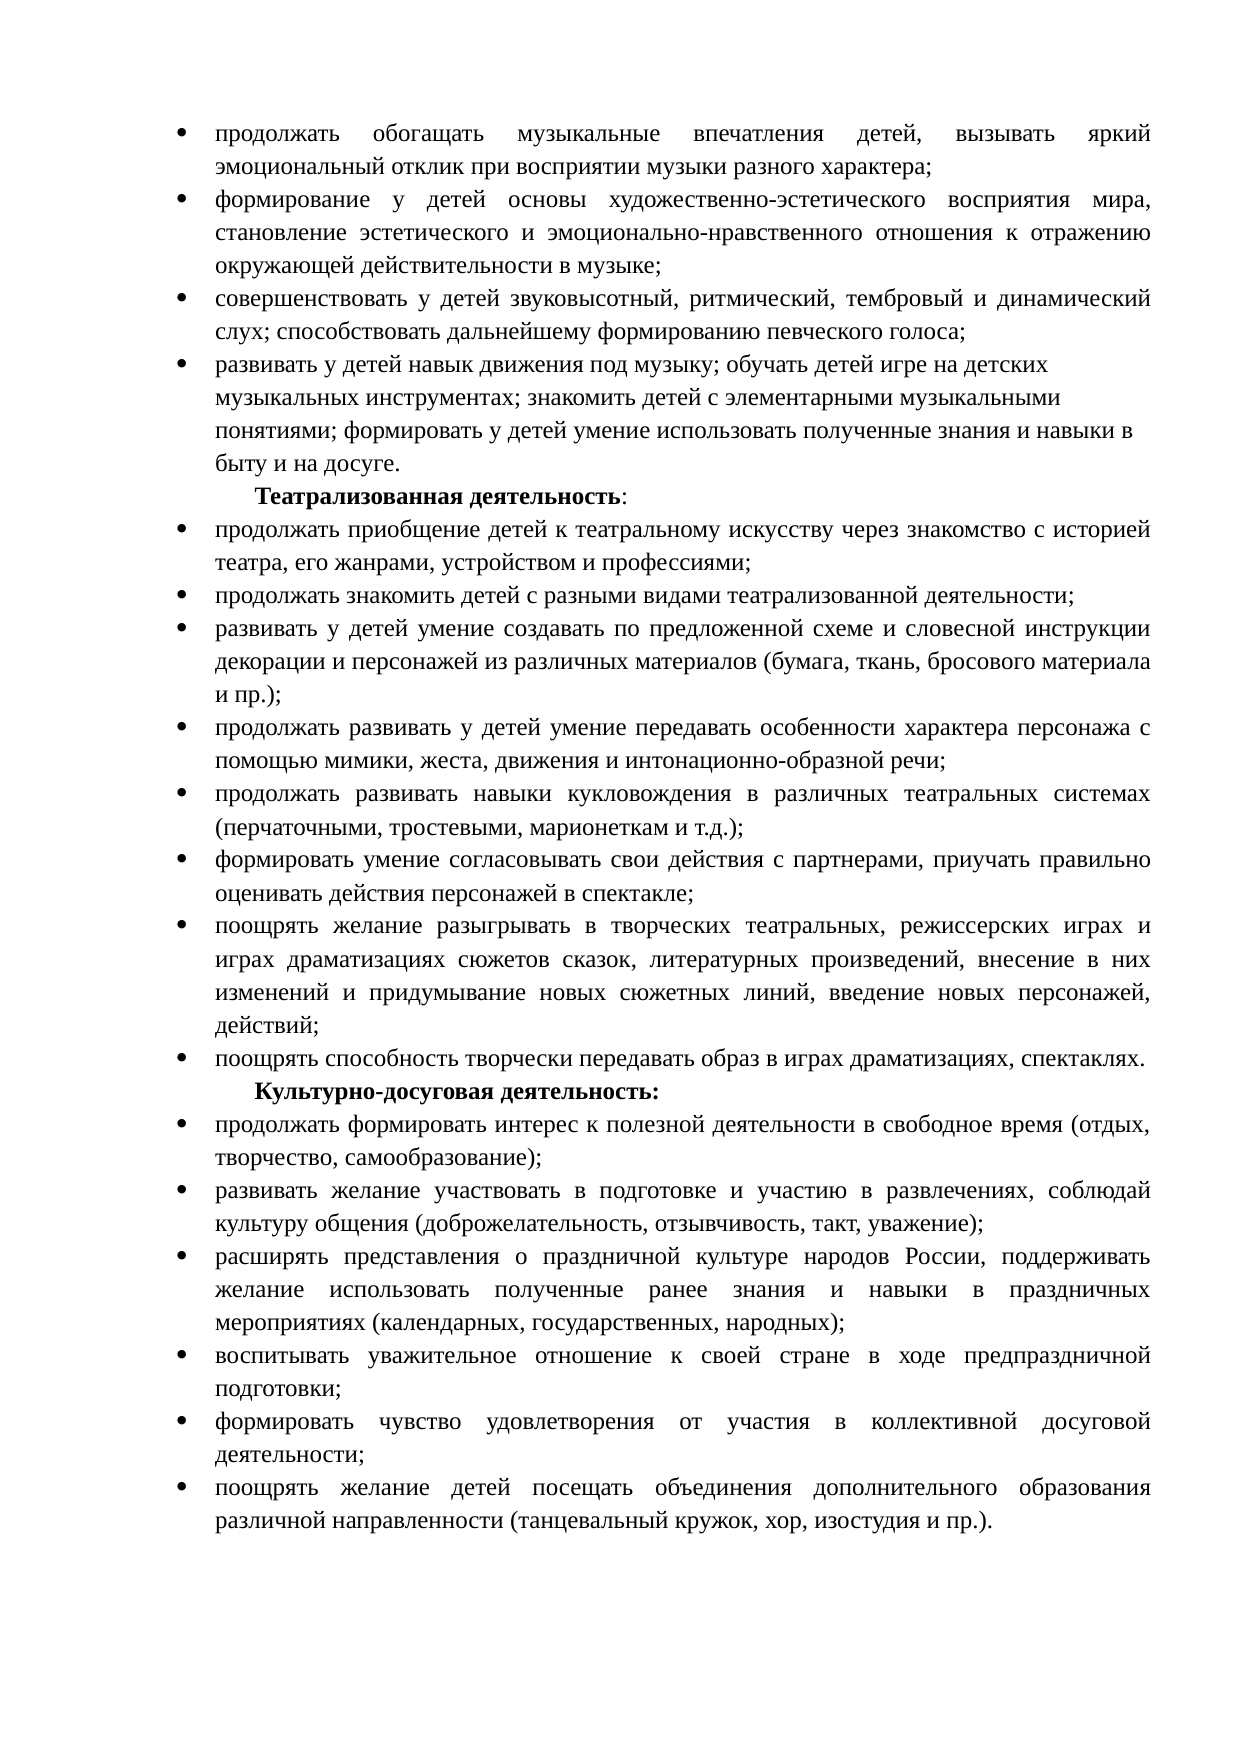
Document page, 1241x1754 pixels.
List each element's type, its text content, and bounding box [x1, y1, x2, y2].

list формировать умение согласовывать свои действия с партнерами, приучать правильно оценивать действия персонажей в спектакле; [177, 844, 1152, 906]
list поощрять способность творчески передавать образ в играх драматизациях, спектаклях. [177, 1043, 1152, 1071]
list совершенствовать у детей звуковысотный, ритмический, тембровый и динамический слух; способствовать дальнейшему формированию певческого голоса; [177, 283, 1152, 345]
list формирование у детей основы художественно-эстетического восприятия мира, становление эстетического и эмоционально-нравственного отношения к отражению окружающей действительности в музыке; [177, 184, 1152, 279]
list продолжать обогащать музыкальные впечатления детей, вызывать яркий эмоциональный отклик при восприятии музыки разного характера; [177, 118, 1152, 180]
list развивать у детей умение создавать по предложенной схеме и словесной инструкции декорации и персонажей из различных материалов (бумага, ткань, бросового материала и пр.); [177, 613, 1152, 708]
list формировать чувство удовлетворения от участия в коллективной досуговой деятельности; [177, 1406, 1152, 1468]
list продолжать развивать у детей умение передавать особенности характера персонажа с помощью мимики, жеста, движения и интонационно-образной речи; [177, 712, 1152, 774]
list поощрять желание детей посещать объединения дополнительного образования различной направленности (танцевальный кружок, хор, изостудия и пр.). [177, 1472, 1152, 1534]
list продолжать приобщение детей к театральному искусству через знакомство с историей театра, его жанрами, устройством и профессиями; [177, 514, 1152, 576]
list воспитывать уважительное отношение к своей стране в ходе предпраздничной подготовки; [177, 1340, 1152, 1402]
list развивать у детей навык движения под музыку; обучать детей игре на детских музыкальных инструментах; знакомить детей с элементарными музыкальными понятиями; формировать у детей умение использовать полученные знания и навыки в быту и на досуге. [177, 349, 1152, 477]
list продолжать формировать интерес к полезной деятельности в свободное время (отдых, творчество, самообразование); [177, 1109, 1152, 1171]
text Культурно-досуговая деятельность: [177, 1076, 1152, 1104]
list развивать желание участвовать в подготовке и участию в развлечениях, соблюдай культуру общения (доброжелательность, отзывчивость, такт, уважение); [177, 1175, 1152, 1237]
text Театрализованная деятельность: [177, 481, 1152, 510]
list продолжать развивать навыки кукловождения в различных театральных системах (перчаточными, тростевыми, марионеткам и т.д.); [177, 778, 1152, 840]
list продолжать знакомить детей с разными видами театрализованной деятельности; [177, 580, 1152, 609]
list расширять представления о праздничной культуре народов России, поддерживать желание использовать полученные ранее знания и навыки в праздничных мероприятиях (календарных, государственных, народных); [177, 1241, 1152, 1336]
list поощрять желание разыгрывать в творческих театральных, режиссерских играх и играх драматизациях сюжетов сказок, литературных произведений, внесение в них изменений и придумывание новых сюжетных линий, введение новых персонажей, действий; [177, 911, 1152, 1038]
